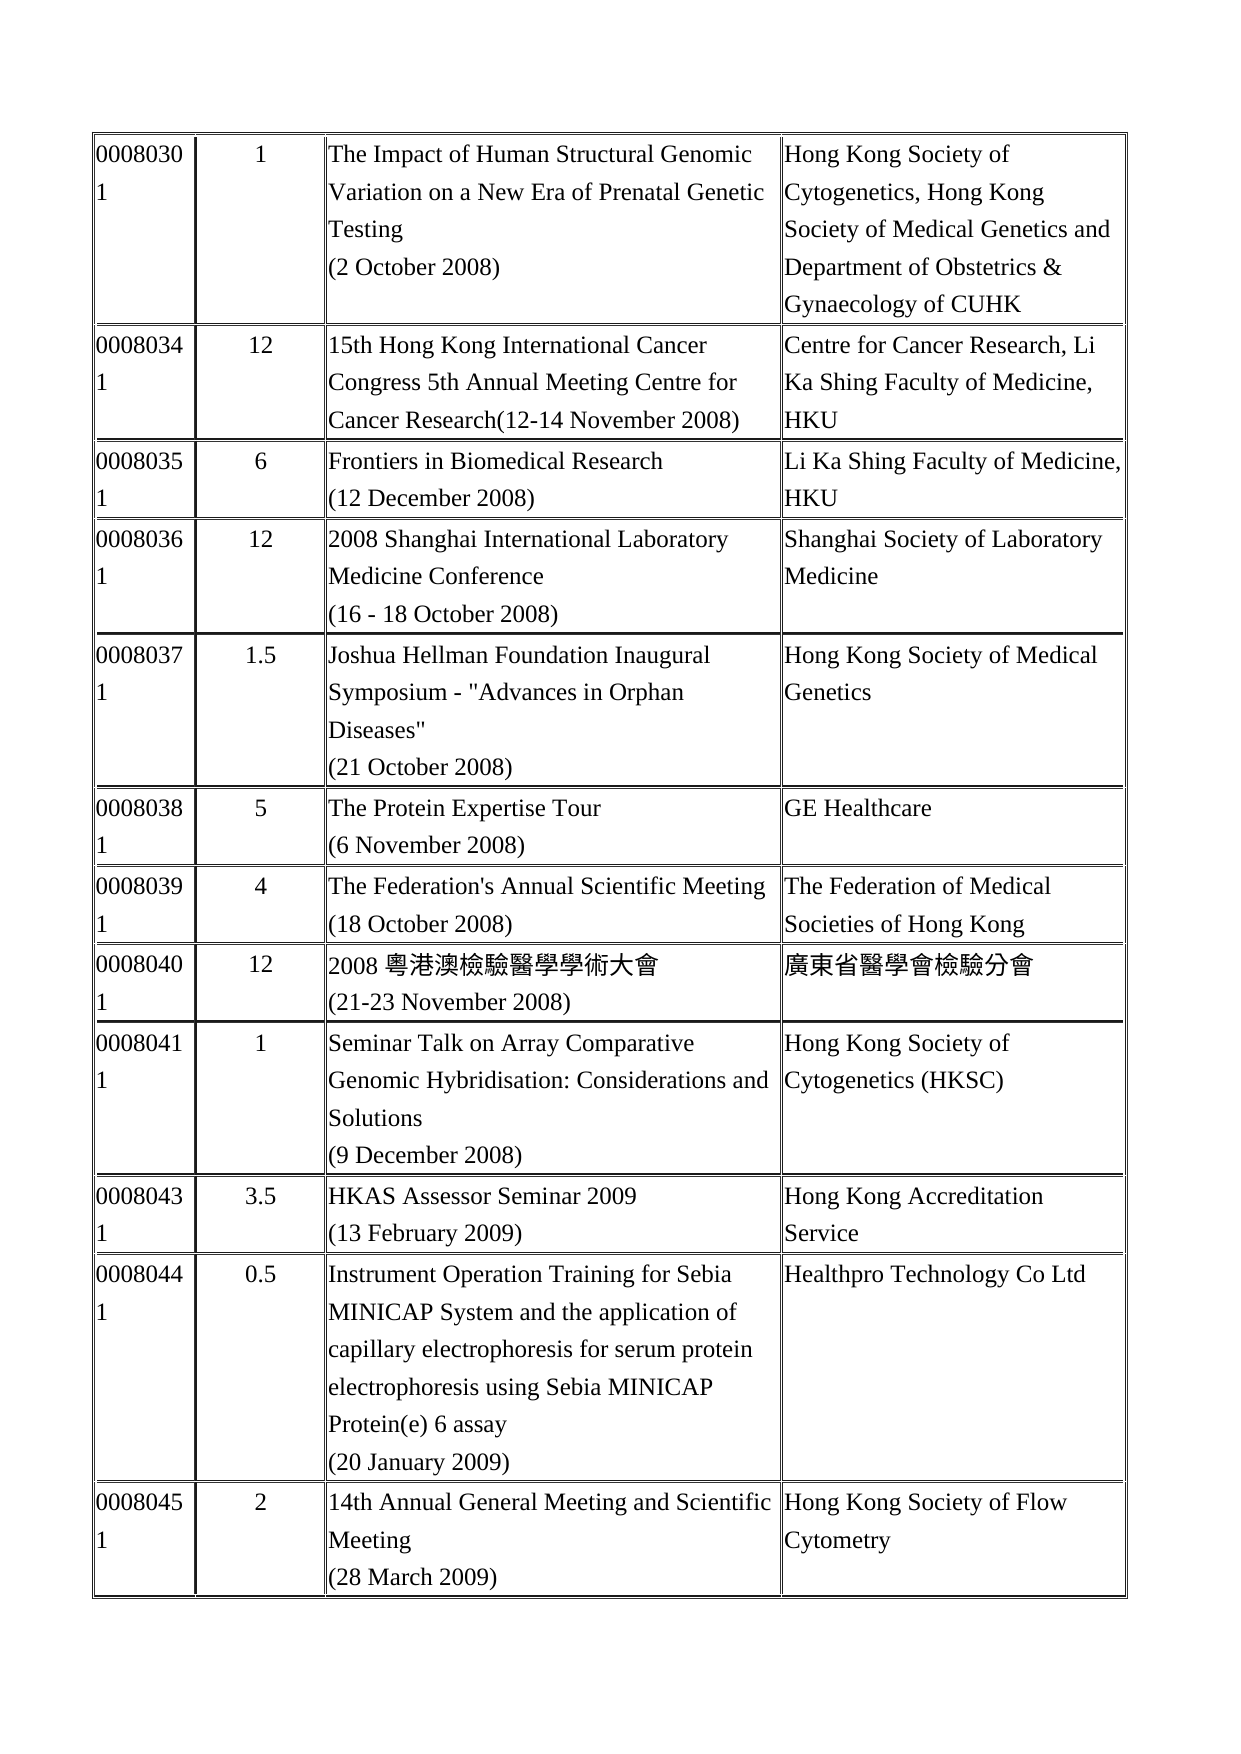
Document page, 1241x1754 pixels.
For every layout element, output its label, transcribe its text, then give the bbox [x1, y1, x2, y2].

table_cell 00080351 [95, 438, 194, 516]
table_cell The Federation of Medical Societies of Hong Kong [783, 864, 1125, 942]
table_cell GE Healthcare [783, 785, 1125, 863]
table_cell 00080381 [95, 785, 194, 863]
table_cell 1 [195, 135, 326, 322]
table_cell Hong Kong Accreditation Service [783, 1173, 1125, 1251]
table_cell 00080361 [95, 516, 194, 632]
table_cell The Federation's Annual Scientific Meeting (18 October 2008) [327, 867, 780, 942]
table_cell 12 [197, 520, 324, 632]
table_cell Li Ka Shing Faculty of Medicine, HKU [783, 438, 1125, 516]
table_cell 14th Annual General Meeting and Scientific Meeting (28 March 2009) [326, 1483, 782, 1595]
table_cell Instrument Operation Training for Sebia MINICAP System and the application of capillary electrophoresis for serum protein electrophoresis using Sebia MINICAP Protein(e) 6 assay (20 January 2009) [327, 1255, 780, 1480]
table_cell Seminar Talk on Array Comparative Genomic Hybridisation: Considerations and Solutions (9 December 2008) [327, 1023, 780, 1173]
table_cell 5 [197, 789, 324, 863]
table_cell 00080301 [95, 135, 195, 322]
table_cell 2 [195, 1483, 326, 1595]
table_cell 廣東省醫學會檢驗分會 [782, 942, 1126, 1020]
table_cell 12 [197, 326, 324, 438]
table_cell The Impact of Human Structural Genomic Variation on a New Era of Prenatal Genetic Testing (2 October 2008) [326, 135, 782, 322]
table_cell The Protein Expertise Tour (6 November 2008) [327, 789, 780, 863]
table_cell 00080371 [95, 632, 194, 785]
table_cell 4 [197, 867, 324, 942]
table_cell 3.5 [197, 1177, 324, 1251]
table_cell 00080441 [95, 1251, 194, 1480]
table_cell Frontiers in Biomedical Research (12 December 2008) [327, 442, 780, 516]
table_cell 1 [197, 1023, 324, 1173]
table_cell Hong Kong Society of Medical Genetics [783, 632, 1125, 785]
table_cell 00080341 [95, 323, 194, 438]
table_cell 1.5 [197, 635, 324, 785]
table_cell Hong Kong Society of Flow Cytometry [782, 1480, 1126, 1595]
table_cell 00080431 [95, 1173, 194, 1251]
table_cell Hong Kong Society of Cytogenetics (HKSC) [783, 1020, 1125, 1173]
table_cell Shanghai Society of Laboratory Medicine [783, 516, 1125, 632]
table_cell 12 [197, 945, 324, 1020]
table_cell Hong Kong Society of Cytogenetics, Hong Kong Society of Medical Genetics and Department of Obstetrics & Gynaecology of CUHK [782, 135, 1125, 322]
table_cell Centre for Cancer Research, Li Ka Shing Faculty of Medicine, HKU [783, 323, 1125, 438]
table_cell Joshua Hellman Foundation Inaugural Symposium - "Advances in Orphan Diseases" (21 October 2008) [327, 635, 780, 785]
table_cell 2008 粵港澳檢驗醫學學術大會 (21-23 November 2008) [327, 945, 780, 1020]
table_cell 0.5 [197, 1255, 324, 1480]
table_cell 2008 Shanghai International Laboratory Medicine Conference (16 - 18 October 2008) [327, 520, 780, 632]
table_cell Healthpro Technology Co Ltd [783, 1251, 1125, 1480]
table_cell 00080401 [93, 942, 195, 1020]
table_cell 00080391 [95, 864, 194, 942]
table_cell 00080411 [95, 1020, 194, 1173]
table_cell HKAS Assessor Seminar 2009 (13 February 2009) [327, 1177, 780, 1251]
table_cell 00080451 [93, 1480, 195, 1595]
table_cell 6 [197, 442, 324, 516]
table_cell 15th Hong Kong International Cancer Congress 5th Annual Meeting Centre for Cancer Research(12-14 November 2008) [327, 326, 780, 438]
